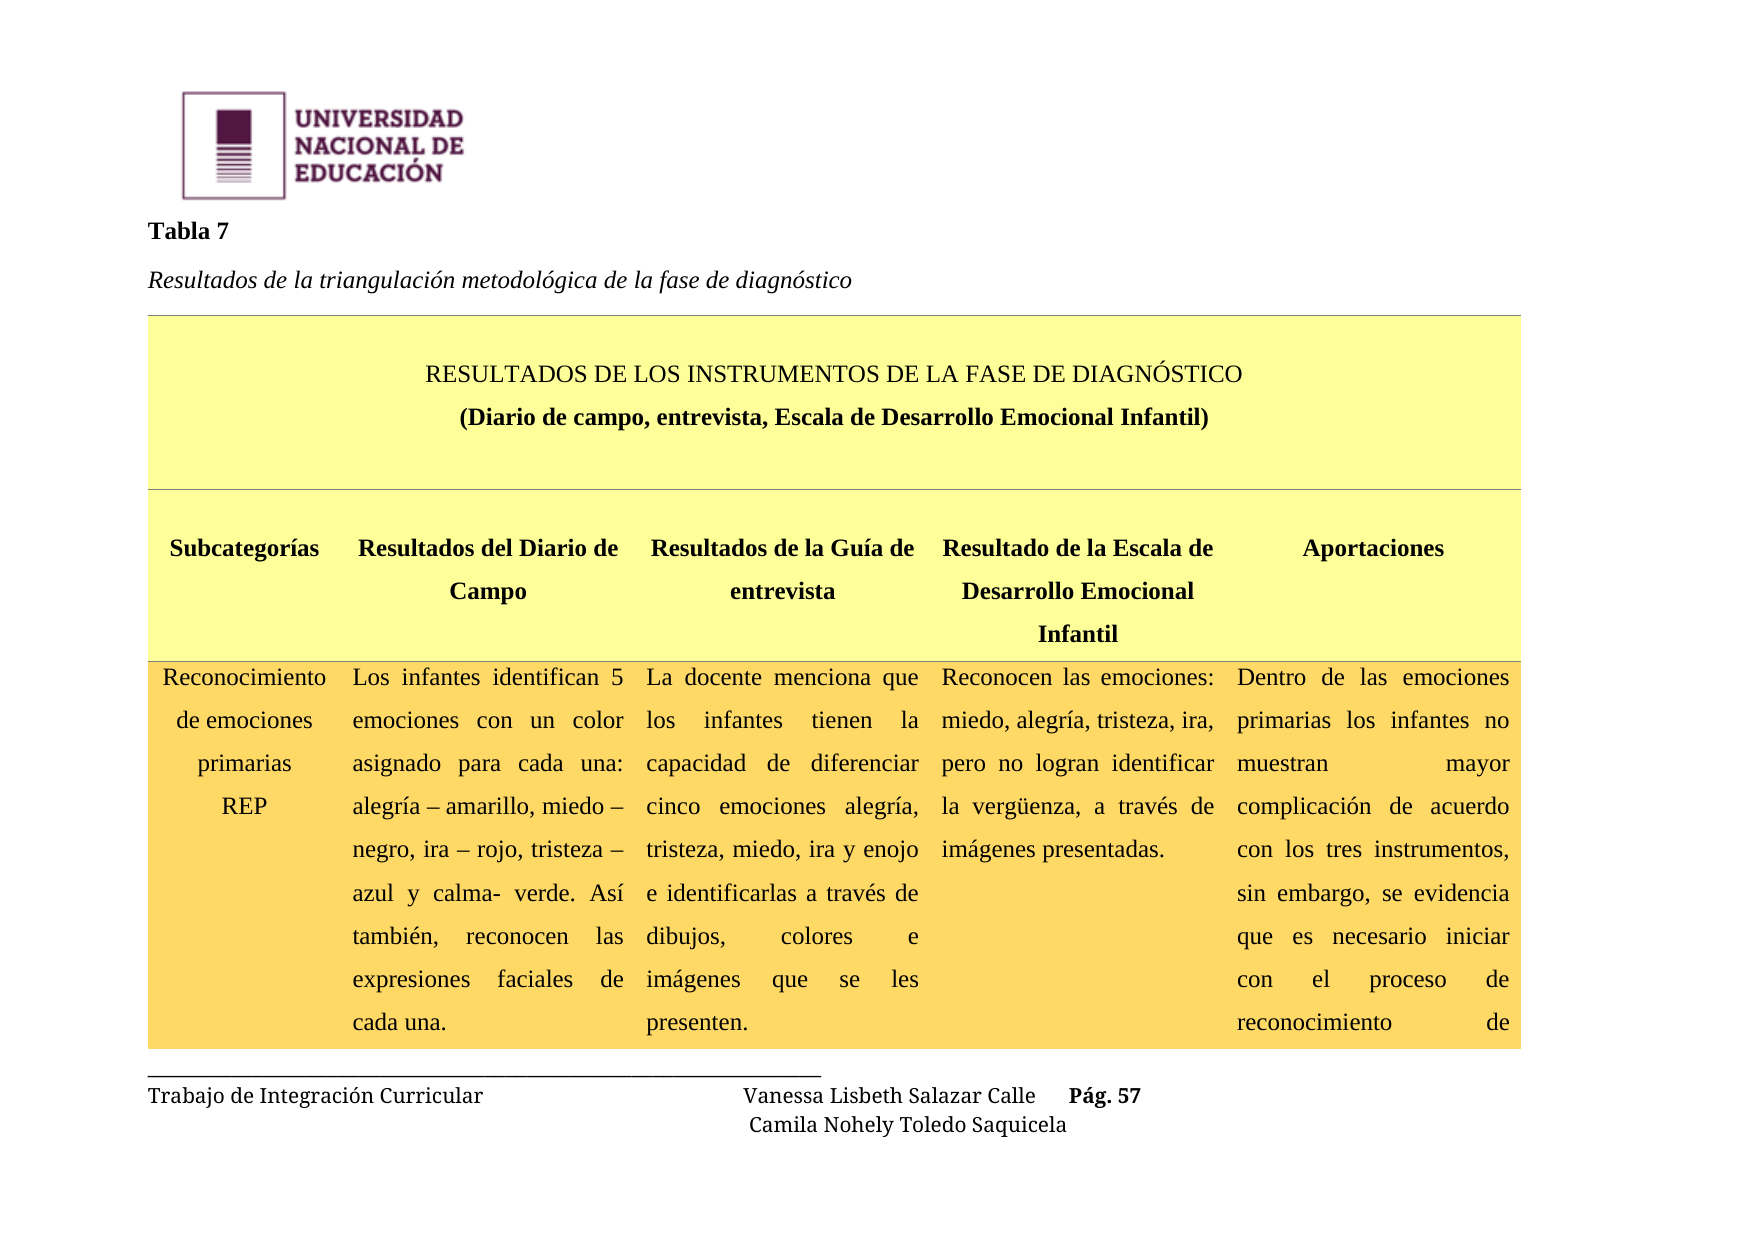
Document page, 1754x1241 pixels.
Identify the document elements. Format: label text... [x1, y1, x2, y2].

table_cell Reconocimiento de emociones primarias REP [148, 662, 341, 1049]
table_header RESULTADOS DE LOS INSTRUMENTOS DE LA FASE DE DIAGNÓSTICO (Diario de campo, entrevista, Escala de Desarrollo Emocional Infantil) [148, 316, 1521, 489]
table_cell Subcategorías [148, 490, 341, 661]
text Tabla 7 [148, 216, 1606, 245]
table_cell Reconocen las emociones: miedo, alegría, tristeza, ira, pero no logran identificar la vergüenza, a través de imágenes presentadas. [930, 662, 1226, 1049]
text Resultados de la triangulación metodológica de la fase de diagnóstico [148, 266, 1606, 294]
table_cell Resultado de la Escala de Desarrollo Emocional Infantil [930, 490, 1226, 661]
table_cell Resultados del Diario de Campo [341, 490, 635, 661]
picture [147, 73, 493, 216]
table_cell Aportaciones [1226, 490, 1521, 661]
table_cell Resultados de la Guía de entrevista [635, 490, 930, 661]
